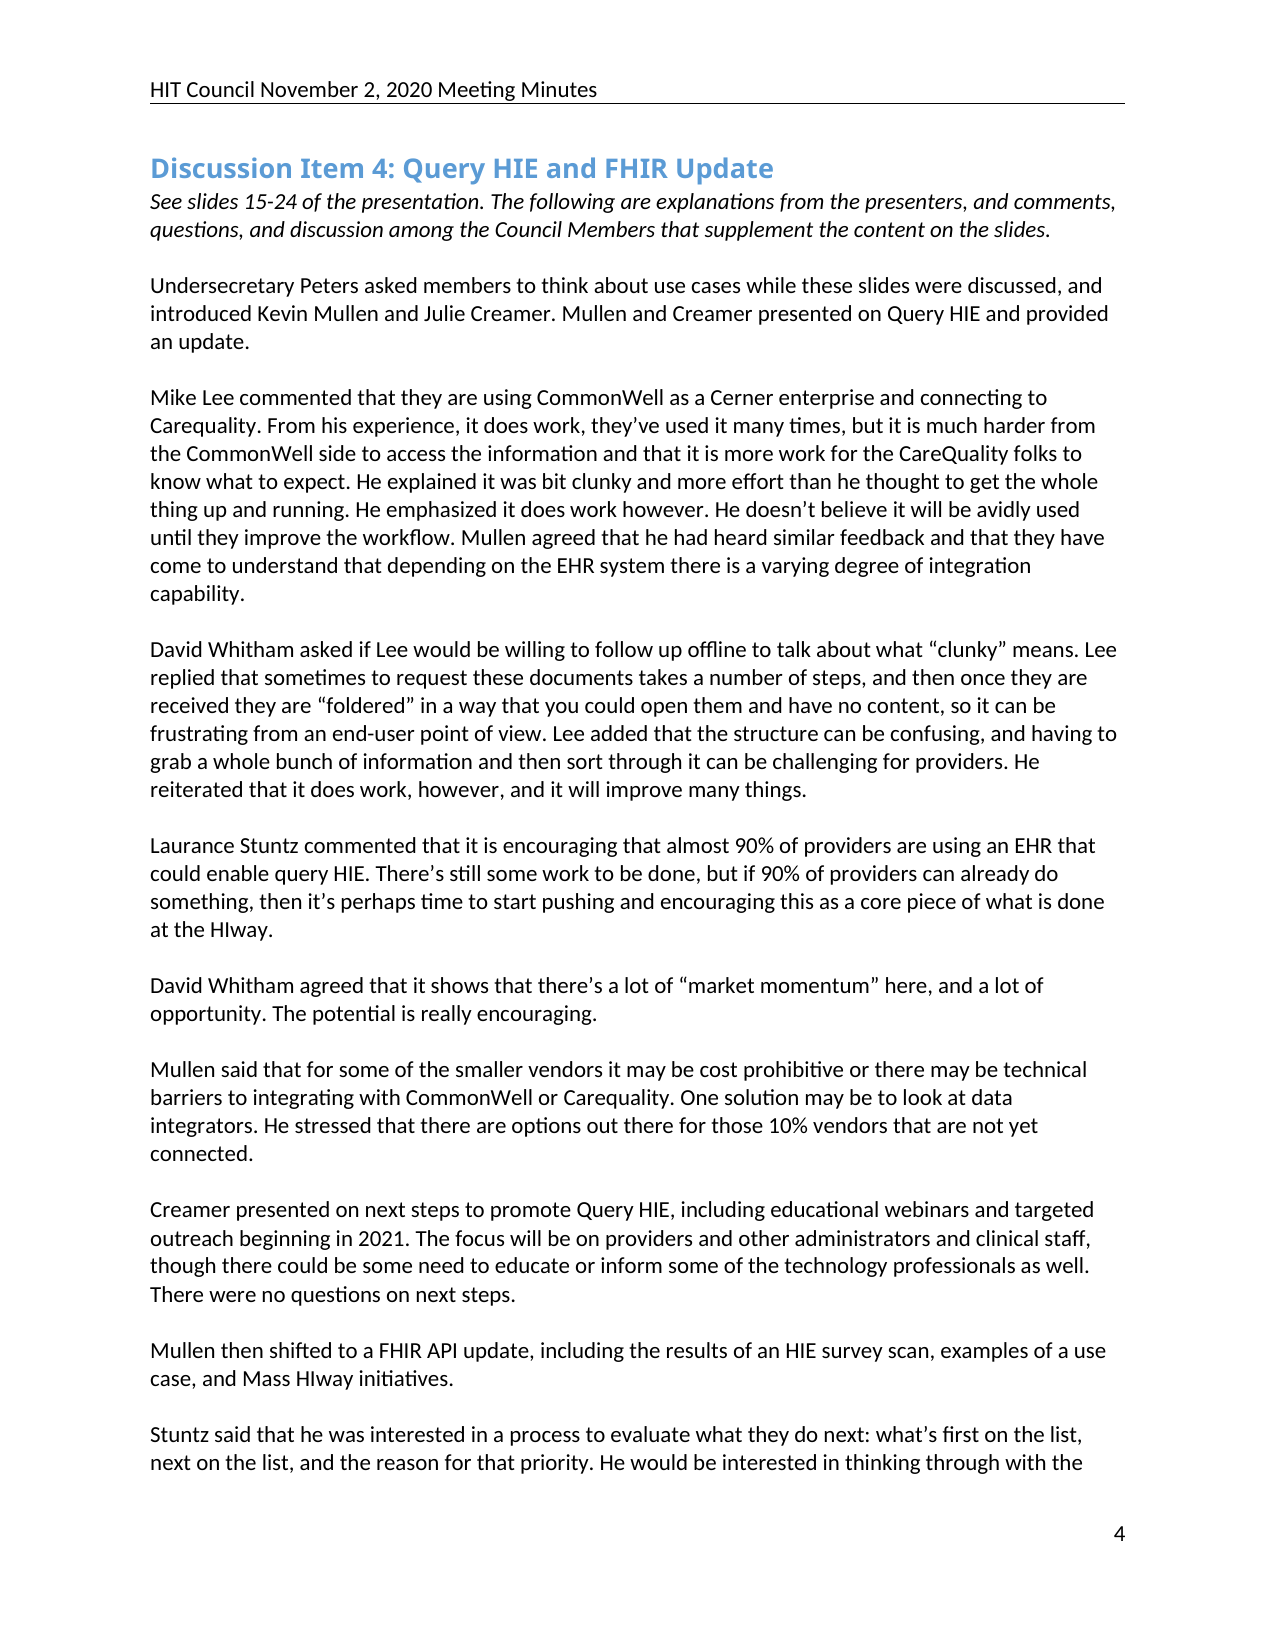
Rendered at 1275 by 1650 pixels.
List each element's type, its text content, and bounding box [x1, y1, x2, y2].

text Undersecretary Peters asked members to think about use cases while these slides were discussed, and introduced Kevin Mullen and Julie Creamer. Mullen and Creamer presented on Query HIE and provided an update. [150, 271, 1125, 355]
text Discussion Item 4: Query HIE and FHIR Update [150, 150, 1125, 187]
text Laurance Stuntz commented that it is encouraging that almost 90% of providers are using an EHR that could enable query HIE. There’s still some work to be done, but if 90% of providers can already do something, then it’s perhaps time to start pushing and encouraging this as a core piece of what is done at the HIway. [150, 831, 1125, 943]
text David Whitham asked if Lee would be willing to follow up offline to talk about what “clunky” means. Lee replied that sometimes to request these documents takes a number of steps, and then once they are received they are “foldered” in a way that you could open them and have no content, so it can be frustrating from an end-user point of view. Lee added that the structure can be confusing, and having to grab a whole bunch of information and then sort through it can be challenging for providers. He reiterated that it does work, however, and it will improve many things. [150, 635, 1125, 803]
text Mullen then shifted to a FHIR API update, including the results of an HIE survey scan, examples of a use case, and Mass HIway initiatives. [150, 1336, 1125, 1392]
text thing up and running. He emphasized it does work however. He doesn’t believe it will be avidly used until they improve the workflow. Mullen agreed that he had heard similar feedback and that they have come to understand that depending on the EHR system there is a varying degree of integration capability. [150, 495, 1125, 607]
text David Whitham agreed that it shows that there’s a lot of “market momentum” here, and a lot of opportunity. The potential is really encouraging. [150, 971, 1125, 1027]
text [150, 1420, 1125, 1476]
text Mullen said that for some of the smaller vendors it may be cost prohibitive or there may be technical barriers to integrating with CommonWell or Carequality. One solution may be to look at data integrators. He stressed that there are options out there for those 10% vendors that are not yet connected. [150, 1056, 1125, 1168]
text Mike Lee commented that they are using CommonWell as a Cerner enterprise and connecting to Carequality. From his experience, it does work, they’ve used it many times, but it is much harder from the CommonWell side to access the information and that it is more work for the CareQuality folks to know what to expect. He explained it was bit clunky and more effort than he thought to get the whole [150, 383, 1125, 495]
text See slides 15-24 of the presentation. The following are explanations from the presenters, and comments, questions, and discussion among the Council Members that supplement the content on the slides. [150, 187, 1125, 243]
text Creamer presented on next steps to promote Query HIE, including educational webinars and targeted outreach beginning in 2021. The focus will be on providers and other administrators and clinical staff, though there could be some need to educate or inform some of the technology professionals as well. There were no questions on next steps. [150, 1196, 1125, 1308]
